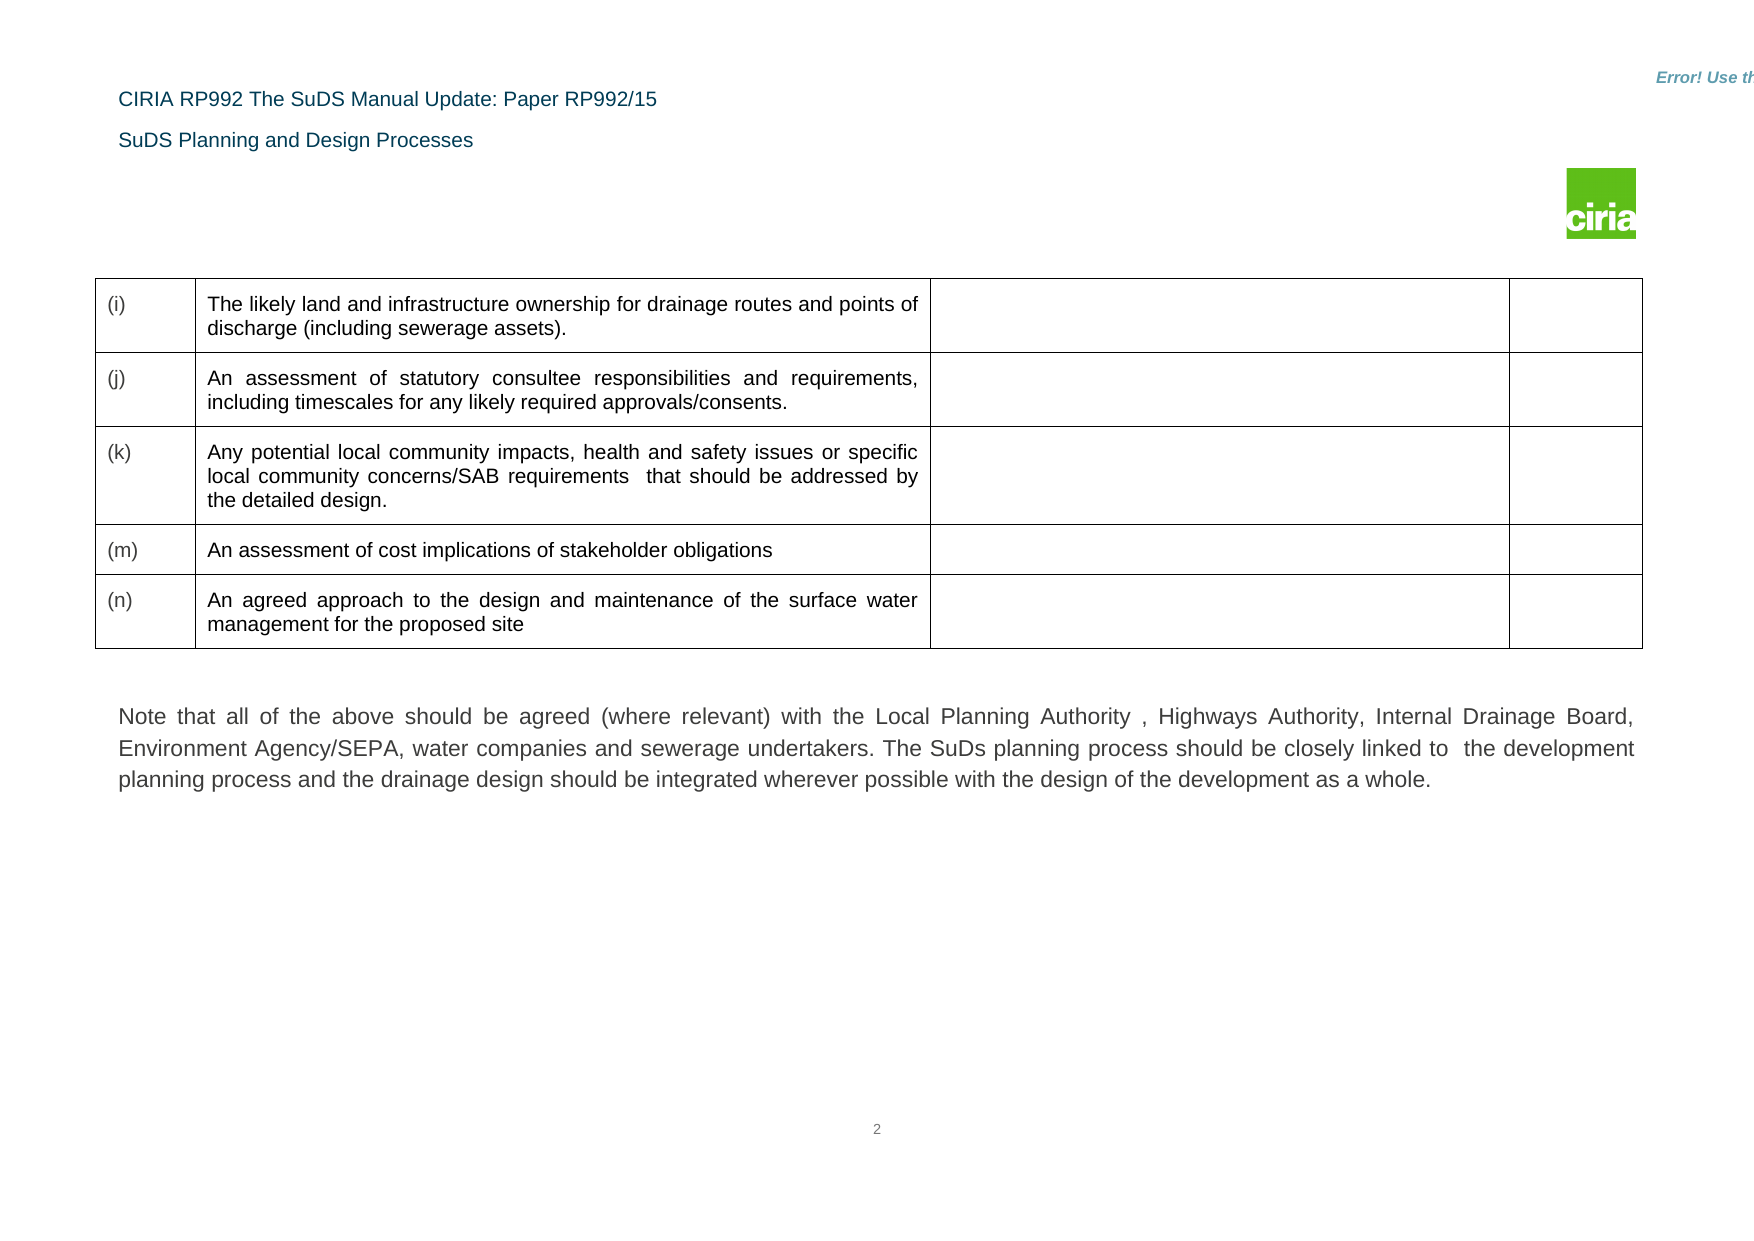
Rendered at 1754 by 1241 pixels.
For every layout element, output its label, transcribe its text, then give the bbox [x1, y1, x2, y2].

table_cell [1510, 525, 1642, 574]
table_cell [1510, 575, 1642, 648]
table_cell An assessment of cost implications of stakeholder obligations [196, 525, 930, 574]
table_cell An agreed approach to the design and maintenance of the surface water management for the proposed site [196, 575, 930, 648]
table_cell (j) [96, 353, 195, 426]
table_cell [931, 279, 1509, 352]
table_cell (m) [96, 525, 195, 574]
table_cell [931, 525, 1509, 574]
table_cell [931, 353, 1509, 426]
table_cell (n) [96, 575, 195, 648]
table_cell [931, 427, 1509, 524]
table_cell (k) [96, 427, 195, 524]
table_cell (i) [96, 279, 195, 352]
table_cell Any potential local community impacts, health and safety issues or specific local community concerns/SAB requirements that should be addressed by the detailed design. [196, 427, 930, 524]
table_cell [1510, 279, 1642, 352]
table_cell [1510, 427, 1642, 524]
table_cell An assessment of statutory consultee responsibilities and requirements, including timescales for any likely required approvals/consents. [196, 353, 930, 426]
picture [1566, 168, 1636, 239]
table_cell [1510, 353, 1642, 426]
table_cell [931, 575, 1509, 648]
table_cell The likely land and infrastructure ownership for drainage routes and points of discharge (including sewerage assets). [196, 279, 930, 352]
text Note that all of the above should be agreed (where relevant) with the Local Planning Authority , Highways Authority, Internal Drainage Board, Environment Agency/SEPA, water companies and sewerage undertakers. The SuDs planning process should be closely linked to the development planning process and the drainage design should be integrated wherever possible with the design of the development as a whole. [118, 703, 1636, 792]
